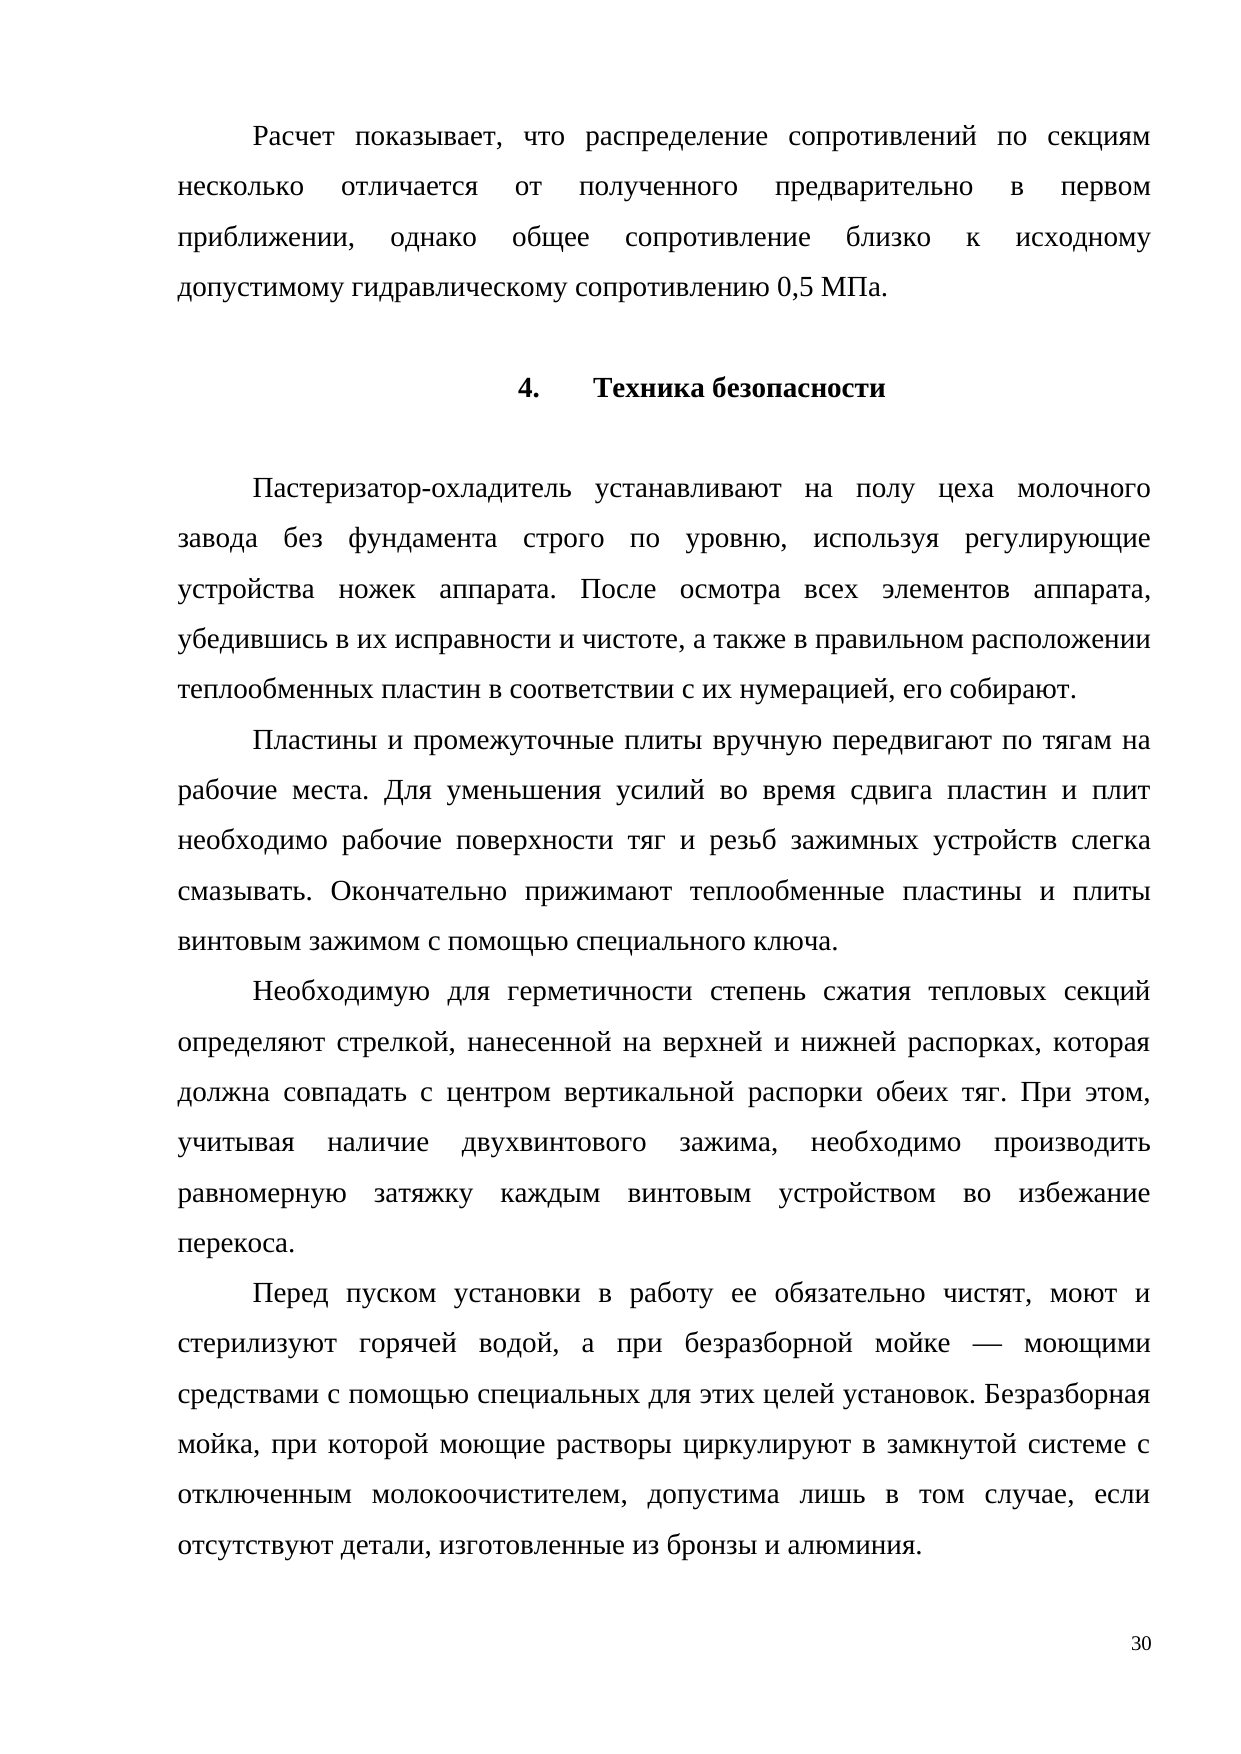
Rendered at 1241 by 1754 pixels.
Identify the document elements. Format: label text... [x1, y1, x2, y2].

text Необходимую для герметичности степень сжатия тепловых секций определяют стрелкой, нанесенной на верхней и нижней распорках, которая должна совпадать с центром вертикальной распорки обеих тяг. При этом, учитывая наличие двухвинтового зажима, необходимо производить равномерную затяжку каждым винтовым устройством во избежание перекоса. [177, 973, 1152, 1258]
text Пластины и промежуточные плиты вручную передвигают по тягам на рабочие места. Для уменьшения усилий во время сдвига пластин и плит необходимо рабочие поверхности тяг и резьб зажимных устройств слегка смазывать. Окончательно прижимают теплообменные пластины и плиты винтовым зажимом с помощью специального ключа. [177, 722, 1152, 957]
text Пастеризатор-охладитель устанавливают на полу цеха молочного завода без фундамента строго по уровню, используя регулирующие устройства ножек аппарата. После осмотра всех элементов аппарата, убедившись в их исправности и чистоте, а также в правильном расположении теплообменных пластин в соответствии с их нумерацией, его собирают. [177, 470, 1152, 705]
text Расчет показывает, что распределение сопротивлений по секциям несколько отличается от полученного предварительно в первом приближении, однако общее сопротивление близко к исходному допустимому гидравлическому сопротивлению 0,5 МПа. [177, 118, 1152, 303]
list Техника безопасности [177, 370, 1152, 403]
text Перед пуском установки в работу ее обязательно чистят, моют и стерилизуют горячей водой, а при безразборной мойке — моющими средствами с помощью специальных для этих целей установок. Безразборная мойка, при которой моющие растворы циркулируют в замкнутой системе с отключенным молокоочистителем, допустима лишь в том случае, если отсутствуют детали, изготовленные из бронзы и алюминия. [177, 1275, 1152, 1560]
